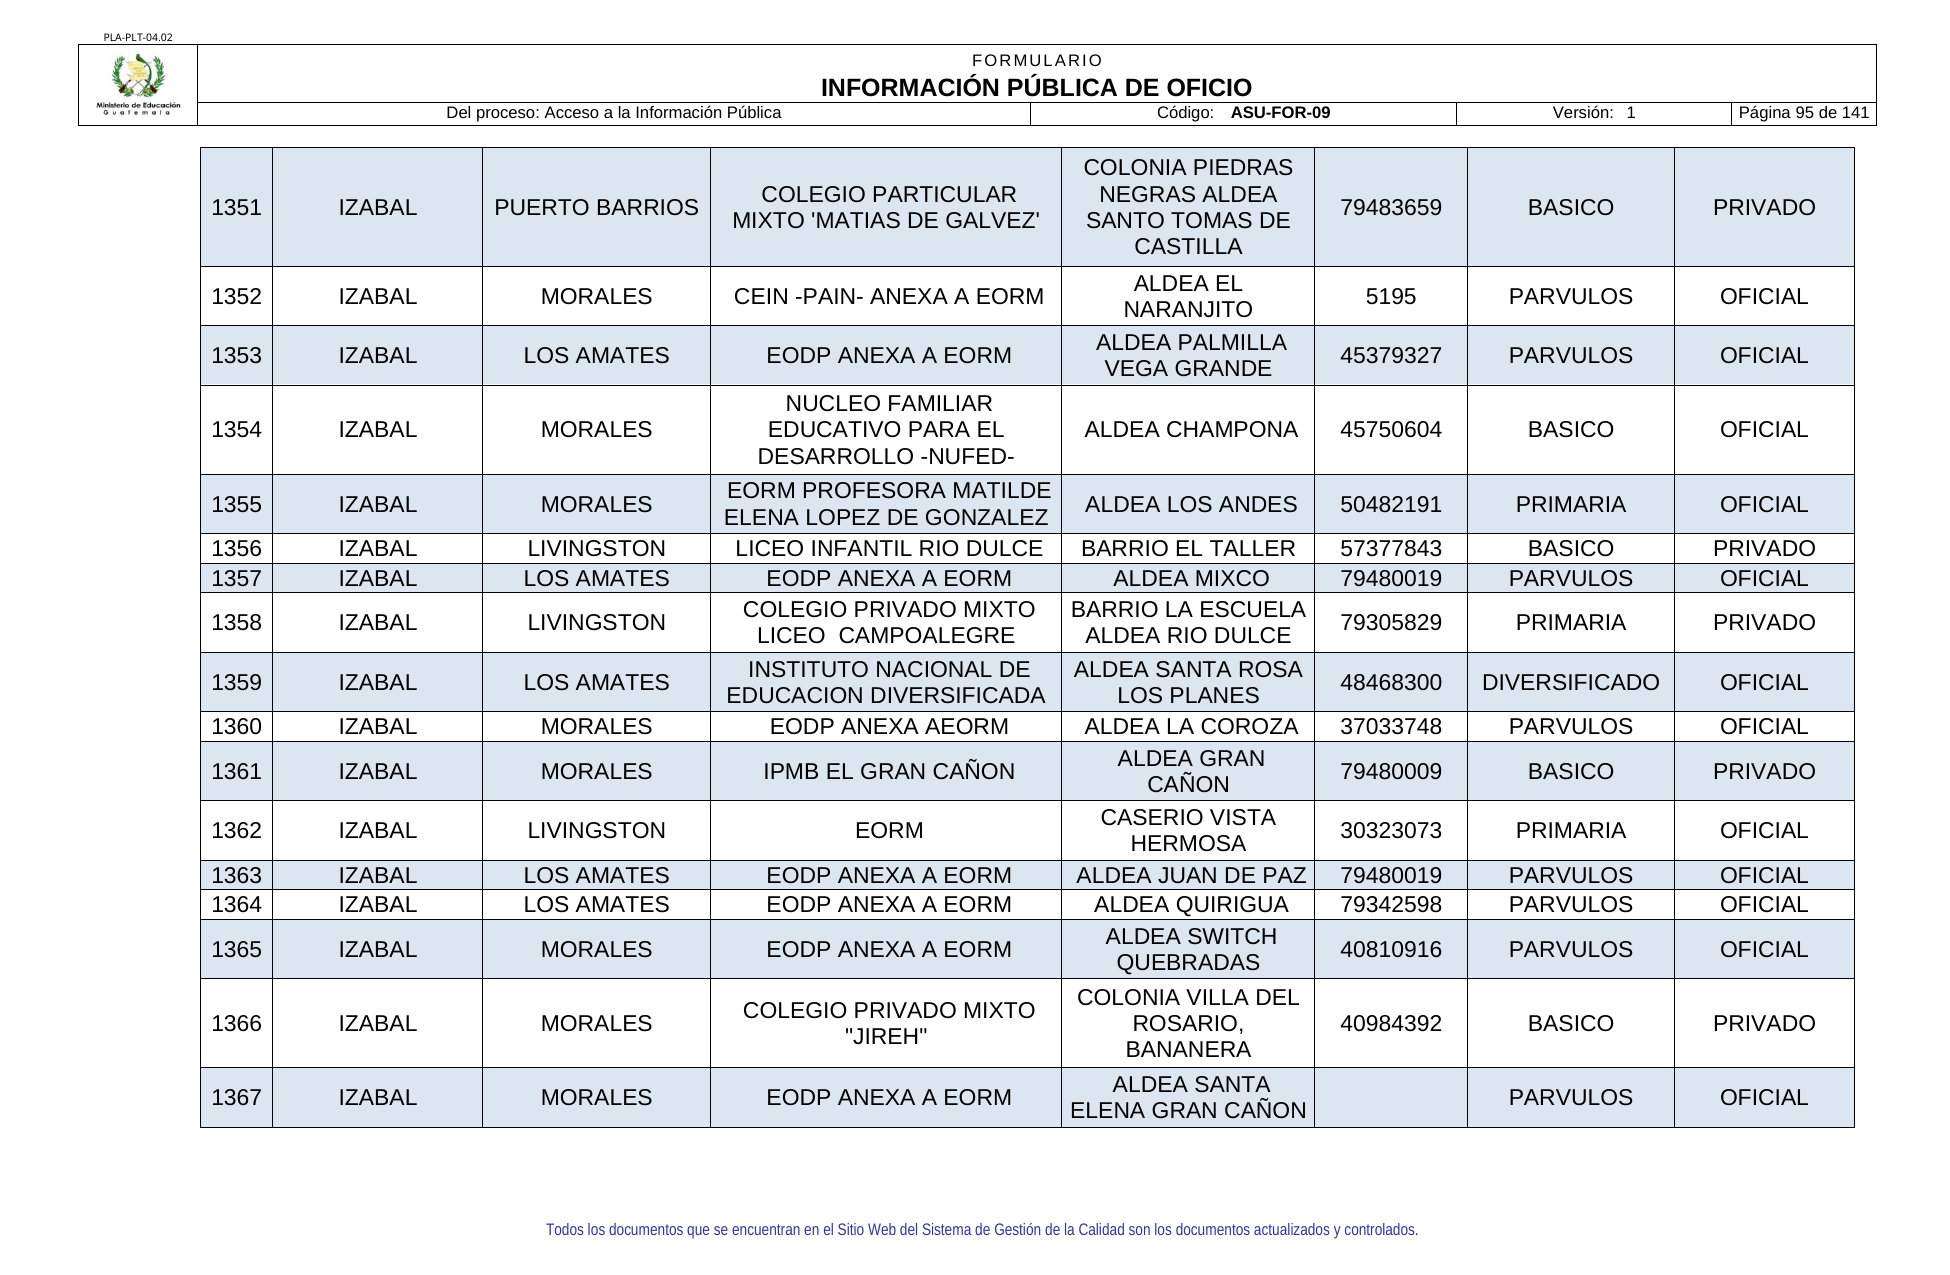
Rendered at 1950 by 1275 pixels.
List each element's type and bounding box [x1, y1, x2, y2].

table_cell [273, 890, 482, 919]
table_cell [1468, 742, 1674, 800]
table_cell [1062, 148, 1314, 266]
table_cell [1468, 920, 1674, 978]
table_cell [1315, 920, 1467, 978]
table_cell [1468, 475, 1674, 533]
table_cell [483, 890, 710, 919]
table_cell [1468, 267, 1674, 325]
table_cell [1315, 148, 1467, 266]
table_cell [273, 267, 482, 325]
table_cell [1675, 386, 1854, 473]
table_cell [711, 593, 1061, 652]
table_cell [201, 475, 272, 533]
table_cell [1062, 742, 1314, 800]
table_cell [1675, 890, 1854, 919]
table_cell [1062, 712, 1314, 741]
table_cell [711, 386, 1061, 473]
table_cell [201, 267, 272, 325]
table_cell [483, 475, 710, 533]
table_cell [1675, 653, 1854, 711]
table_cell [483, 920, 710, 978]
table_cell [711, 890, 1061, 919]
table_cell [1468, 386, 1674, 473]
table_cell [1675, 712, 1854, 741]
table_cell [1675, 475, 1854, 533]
picture [95, 51, 181, 117]
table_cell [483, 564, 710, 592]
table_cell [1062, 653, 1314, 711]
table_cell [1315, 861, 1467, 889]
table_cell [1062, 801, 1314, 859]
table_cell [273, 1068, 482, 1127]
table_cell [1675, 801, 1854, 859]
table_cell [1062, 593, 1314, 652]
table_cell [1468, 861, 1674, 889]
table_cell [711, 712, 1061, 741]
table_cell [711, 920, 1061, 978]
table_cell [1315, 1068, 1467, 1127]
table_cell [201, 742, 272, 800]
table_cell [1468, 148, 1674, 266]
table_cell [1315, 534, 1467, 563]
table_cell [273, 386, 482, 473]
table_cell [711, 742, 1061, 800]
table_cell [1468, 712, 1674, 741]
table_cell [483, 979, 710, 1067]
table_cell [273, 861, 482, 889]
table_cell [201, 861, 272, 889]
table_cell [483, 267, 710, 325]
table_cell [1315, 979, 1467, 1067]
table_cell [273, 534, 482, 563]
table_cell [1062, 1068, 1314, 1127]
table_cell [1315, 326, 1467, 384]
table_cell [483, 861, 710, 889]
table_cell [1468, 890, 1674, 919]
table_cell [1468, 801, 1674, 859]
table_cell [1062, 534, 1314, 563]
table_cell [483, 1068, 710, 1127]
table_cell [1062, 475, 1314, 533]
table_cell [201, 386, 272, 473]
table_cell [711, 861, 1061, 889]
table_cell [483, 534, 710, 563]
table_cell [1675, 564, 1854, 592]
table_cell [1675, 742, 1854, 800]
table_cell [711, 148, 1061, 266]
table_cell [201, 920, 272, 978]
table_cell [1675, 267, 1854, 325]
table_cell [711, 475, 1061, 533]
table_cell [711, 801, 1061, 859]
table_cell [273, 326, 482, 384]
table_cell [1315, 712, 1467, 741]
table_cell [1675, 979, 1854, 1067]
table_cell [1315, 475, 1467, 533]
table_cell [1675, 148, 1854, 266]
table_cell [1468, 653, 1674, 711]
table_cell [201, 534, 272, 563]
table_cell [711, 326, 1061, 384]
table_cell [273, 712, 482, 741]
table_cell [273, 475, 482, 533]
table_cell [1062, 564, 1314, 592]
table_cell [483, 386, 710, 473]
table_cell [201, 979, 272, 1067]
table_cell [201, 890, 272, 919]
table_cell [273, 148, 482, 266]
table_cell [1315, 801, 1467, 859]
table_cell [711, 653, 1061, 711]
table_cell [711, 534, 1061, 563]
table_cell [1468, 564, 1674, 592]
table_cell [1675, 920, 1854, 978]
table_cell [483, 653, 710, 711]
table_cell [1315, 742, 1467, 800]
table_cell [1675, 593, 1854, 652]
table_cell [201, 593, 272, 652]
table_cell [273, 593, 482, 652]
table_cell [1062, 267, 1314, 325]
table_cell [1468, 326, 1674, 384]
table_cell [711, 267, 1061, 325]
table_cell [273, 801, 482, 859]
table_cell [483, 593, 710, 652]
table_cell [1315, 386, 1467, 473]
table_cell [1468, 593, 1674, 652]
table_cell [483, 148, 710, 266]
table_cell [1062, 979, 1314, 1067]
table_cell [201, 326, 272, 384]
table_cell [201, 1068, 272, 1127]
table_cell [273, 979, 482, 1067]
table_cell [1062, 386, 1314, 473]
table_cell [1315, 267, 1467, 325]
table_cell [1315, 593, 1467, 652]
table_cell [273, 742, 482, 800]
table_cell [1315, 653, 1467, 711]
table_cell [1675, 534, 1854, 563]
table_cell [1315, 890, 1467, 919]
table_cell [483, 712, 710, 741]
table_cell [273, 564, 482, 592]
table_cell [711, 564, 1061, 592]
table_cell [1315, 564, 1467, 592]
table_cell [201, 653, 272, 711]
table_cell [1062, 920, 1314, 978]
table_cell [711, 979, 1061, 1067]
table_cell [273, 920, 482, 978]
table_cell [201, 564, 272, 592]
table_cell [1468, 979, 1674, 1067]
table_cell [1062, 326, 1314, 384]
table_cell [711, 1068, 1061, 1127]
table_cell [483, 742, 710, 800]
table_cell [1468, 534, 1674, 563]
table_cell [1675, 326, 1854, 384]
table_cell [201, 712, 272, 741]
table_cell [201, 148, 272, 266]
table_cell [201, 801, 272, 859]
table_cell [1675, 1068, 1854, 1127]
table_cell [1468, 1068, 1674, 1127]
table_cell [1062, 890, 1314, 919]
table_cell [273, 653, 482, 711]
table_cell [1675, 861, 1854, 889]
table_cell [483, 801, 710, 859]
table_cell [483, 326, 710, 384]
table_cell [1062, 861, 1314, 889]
